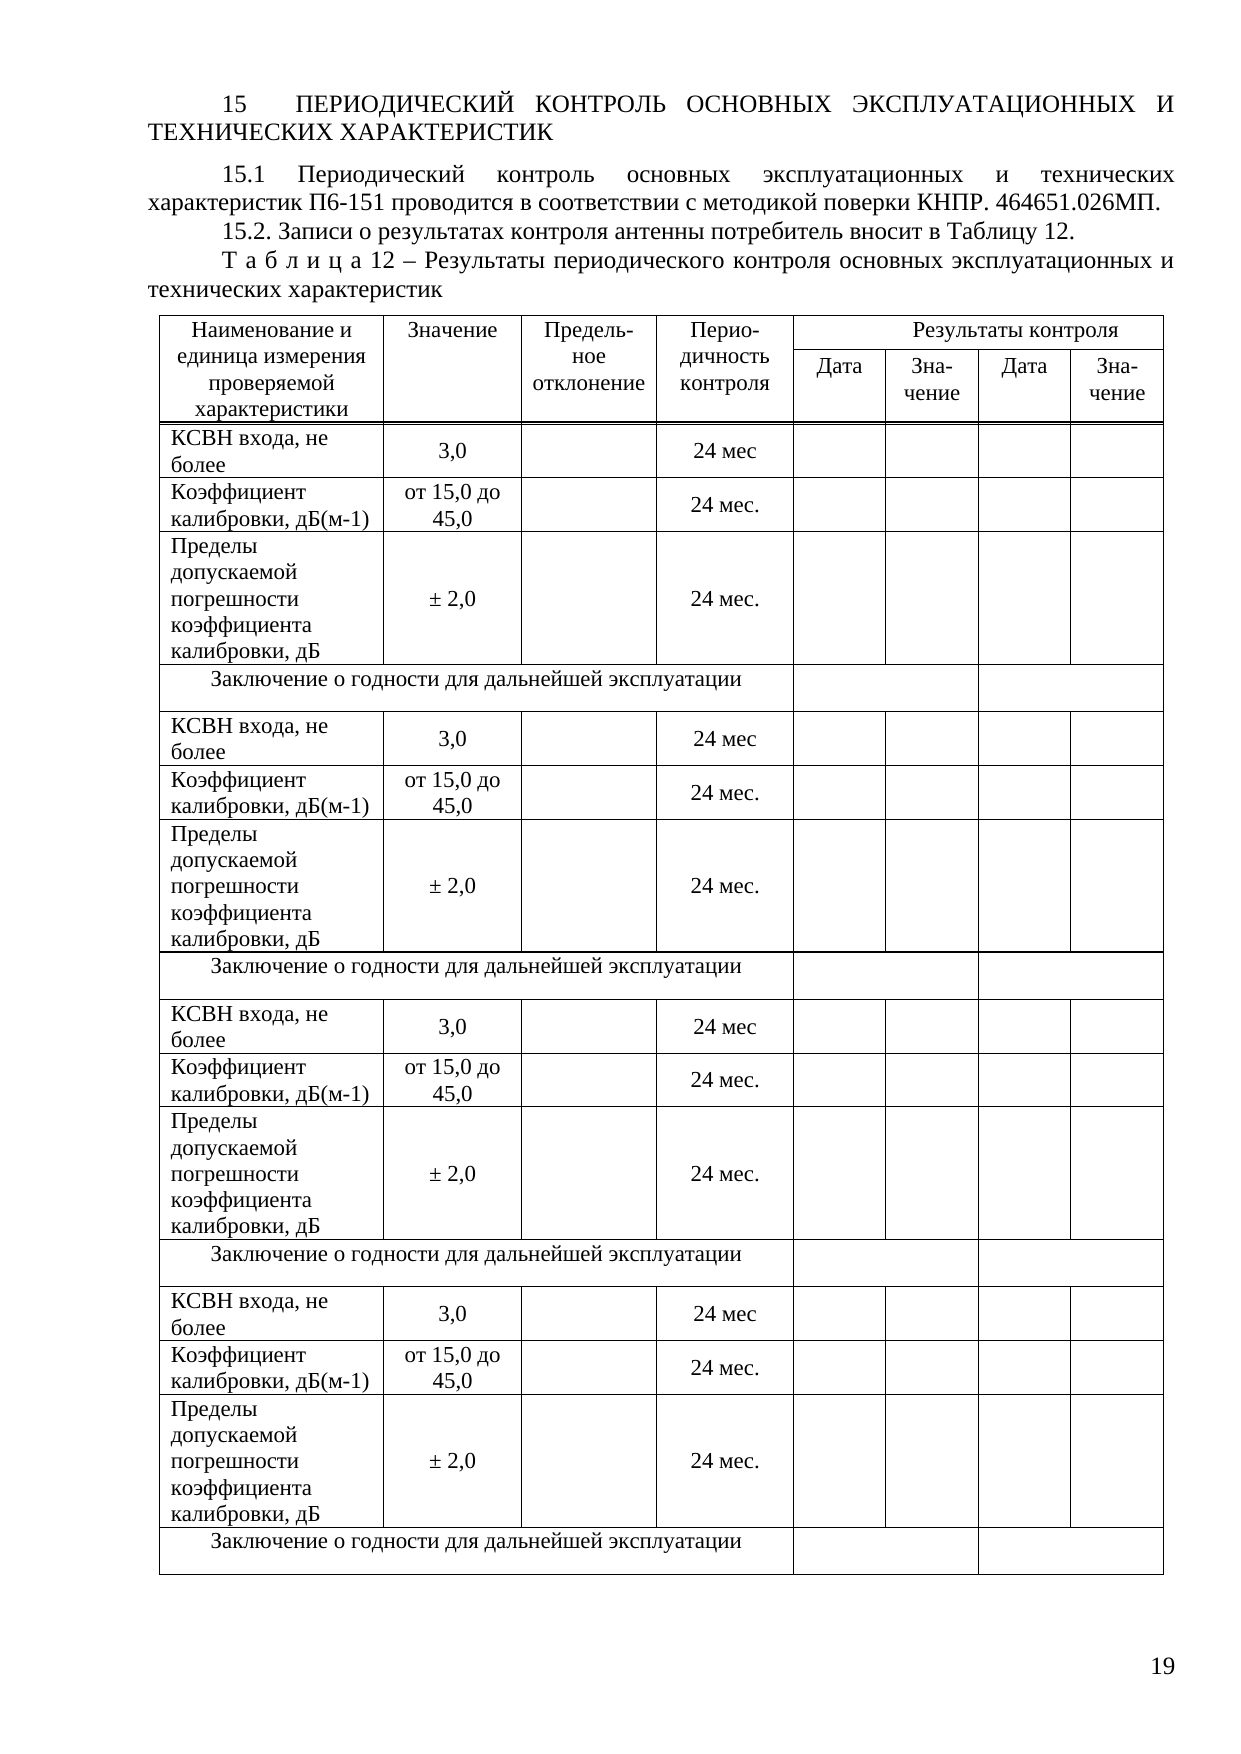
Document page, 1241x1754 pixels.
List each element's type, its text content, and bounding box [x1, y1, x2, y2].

table_cell [794, 1000, 885, 1052]
table_cell [1071, 820, 1163, 951]
table_cell Заключение о годности для дальнейшей эксплуатации [160, 665, 793, 711]
table_cell [794, 478, 885, 531]
table_cell Коэффициент калибровки, дБ(м-1) [160, 1341, 383, 1394]
table_cell ± 2,0 [384, 532, 521, 664]
table_cell [794, 665, 978, 711]
table_cell [979, 1000, 1070, 1052]
table_cell [794, 1341, 885, 1394]
table_cell Зна-чение [1071, 350, 1163, 421]
table_cell [522, 1054, 656, 1106]
table_cell [1071, 1107, 1163, 1239]
table_cell [1071, 1341, 1163, 1394]
text 15.2. Записи о результатах контроля антенны потребитель вносит в Таблицу 12. [162, 216, 1175, 245]
table_cell Коэффициент калибровки, дБ(м-1) [160, 1054, 383, 1106]
table_cell Пределы допускаемой погрешности коэффициента калибровки, дБ [160, 532, 383, 664]
table_cell [979, 1054, 1070, 1106]
table_cell [1071, 478, 1163, 531]
table_cell 24 мес [657, 1000, 793, 1052]
table_cell [979, 953, 1163, 999]
table_cell [979, 532, 1070, 664]
table_cell [979, 1395, 1070, 1527]
table_cell 3,0 [384, 1000, 521, 1052]
table_cell Коэффициент калибровки, дБ(м-1) [160, 766, 383, 818]
table_cell [979, 1107, 1070, 1239]
table_cell [522, 532, 656, 664]
table_header Значение [384, 316, 521, 421]
table_cell [794, 1395, 885, 1527]
table_cell ± 2,0 [384, 820, 521, 951]
table_cell ± 2,0 [384, 1395, 521, 1527]
table_cell Пределы допускаемой погрешности коэффициента калибровки, дБ [160, 1107, 383, 1239]
table_cell 3,0 [384, 425, 521, 477]
table_cell от 15,0 до 45,0 [384, 478, 521, 531]
table_cell Пределы допускаемой погрешности коэффициента калибровки, дБ [160, 820, 383, 951]
table_cell 3,0 [384, 1287, 521, 1340]
table_cell [979, 766, 1070, 818]
table_cell [794, 532, 885, 664]
text Т а б л и ц а 12 – Результаты периодического контроля основных эксплуатационных и технических характеристик [148, 245, 1175, 302]
table_cell Дата [794, 350, 885, 421]
table_cell КСВН входа, не более [160, 712, 383, 765]
table_cell [886, 1287, 978, 1340]
table_cell [1071, 1287, 1163, 1340]
table_cell [522, 1287, 656, 1340]
text 15.1 Периодический контроль основных эксплуатационных и технических характеристик П6-151 проводится в соответствии с методикой поверки КНПР. 464651.026МП. [148, 159, 1175, 216]
table_cell [794, 1054, 885, 1106]
table_cell КСВН входа, не более [160, 425, 383, 477]
table_cell [979, 1240, 1163, 1286]
table_cell [794, 820, 885, 951]
table_cell [886, 1000, 978, 1052]
table_cell [886, 532, 978, 664]
subtitle ПЕРИОДИЧЕСКИЙ КОНТРОЛЬ ОСНОВНЫХ ЭКСПЛУАТАЦИОННЫХ И ТЕХНИЧЕСКИХ ХАРАКТЕРИСТИК [148, 89, 1175, 146]
table_cell [522, 1107, 656, 1239]
table_cell 24 мес [657, 425, 793, 477]
table_cell [979, 1287, 1070, 1340]
table_cell [886, 1054, 978, 1106]
table_cell [794, 1107, 885, 1239]
table_cell [886, 425, 978, 477]
table_cell [979, 820, 1070, 951]
table_cell от 15,0 до 45,0 [384, 1341, 521, 1394]
table_cell [522, 1395, 656, 1527]
table_cell 3,0 [384, 712, 521, 765]
table_cell [1071, 1395, 1163, 1527]
table_cell Заключение о годности для дальнейшей эксплуатации [160, 953, 793, 999]
table_cell [1071, 1000, 1163, 1052]
table_cell 24 мес. [657, 532, 793, 664]
table_cell [886, 820, 978, 951]
table_cell [794, 712, 885, 765]
table_cell 24 мес. [657, 766, 793, 818]
table_cell КСВН входа, не более [160, 1000, 383, 1052]
table_cell [794, 1287, 885, 1340]
table_header Результаты контроля [794, 316, 1163, 349]
table_cell 24 мес. [657, 1107, 793, 1239]
table_cell [979, 712, 1070, 765]
table_cell [886, 478, 978, 531]
table_cell [979, 1528, 1163, 1574]
table_cell КСВН входа, не более [160, 1287, 383, 1340]
table_cell Дата [979, 350, 1070, 421]
table_cell [794, 766, 885, 818]
table_cell от 15,0 до 45,0 [384, 1054, 521, 1106]
table_cell [979, 425, 1070, 477]
table_cell [522, 1000, 656, 1052]
table_cell [522, 1341, 656, 1394]
table_cell 24 мес. [657, 1054, 793, 1106]
table_cell [1071, 532, 1163, 664]
table_cell [522, 712, 656, 765]
table_cell [522, 478, 656, 531]
table_cell ± 2,0 [384, 1107, 521, 1239]
table_cell [1071, 425, 1163, 477]
table_header Предельное отклонение [522, 316, 656, 421]
table_cell [522, 425, 656, 477]
table_cell [979, 478, 1070, 531]
table_cell Коэффициент калибровки, дБ(м-1) [160, 478, 383, 531]
table_cell Заключение о годности для дальнейшей эксплуатации [160, 1240, 793, 1286]
table_cell [522, 820, 656, 951]
table_cell 24 мес [657, 712, 793, 765]
table_cell Зна-чение [886, 350, 978, 421]
table_cell [886, 766, 978, 818]
table_cell 24 мес. [657, 1341, 793, 1394]
table_cell от 15,0 до 45,0 [384, 766, 521, 818]
table_cell 24 мес. [657, 820, 793, 951]
table_cell 24 мес [657, 1287, 793, 1340]
table_cell [794, 953, 978, 999]
table_cell [1071, 766, 1163, 818]
table_cell 24 мес. [657, 1395, 793, 1527]
table_cell [1071, 1054, 1163, 1106]
table_cell [979, 665, 1163, 711]
table_cell Пределы допускаемой погрешности коэффициента калибровки, дБ [160, 1395, 383, 1527]
table_cell [1071, 712, 1163, 765]
table_cell [886, 1341, 978, 1394]
table_header Наименование и единица измерения проверяемой характеристики [160, 316, 383, 421]
table_cell [886, 712, 978, 765]
table_cell 24 мес. [657, 478, 793, 531]
table_cell Заключение о годности для дальнейшей эксплуатации [160, 1528, 793, 1574]
table_cell [886, 1395, 978, 1527]
table_cell [794, 1240, 978, 1286]
table_header Перио-дичность контроля [657, 316, 793, 421]
table_cell [979, 1341, 1070, 1394]
table_cell [886, 1107, 978, 1239]
table_cell [794, 1528, 978, 1574]
table_cell [794, 425, 885, 477]
table_cell [522, 766, 656, 818]
